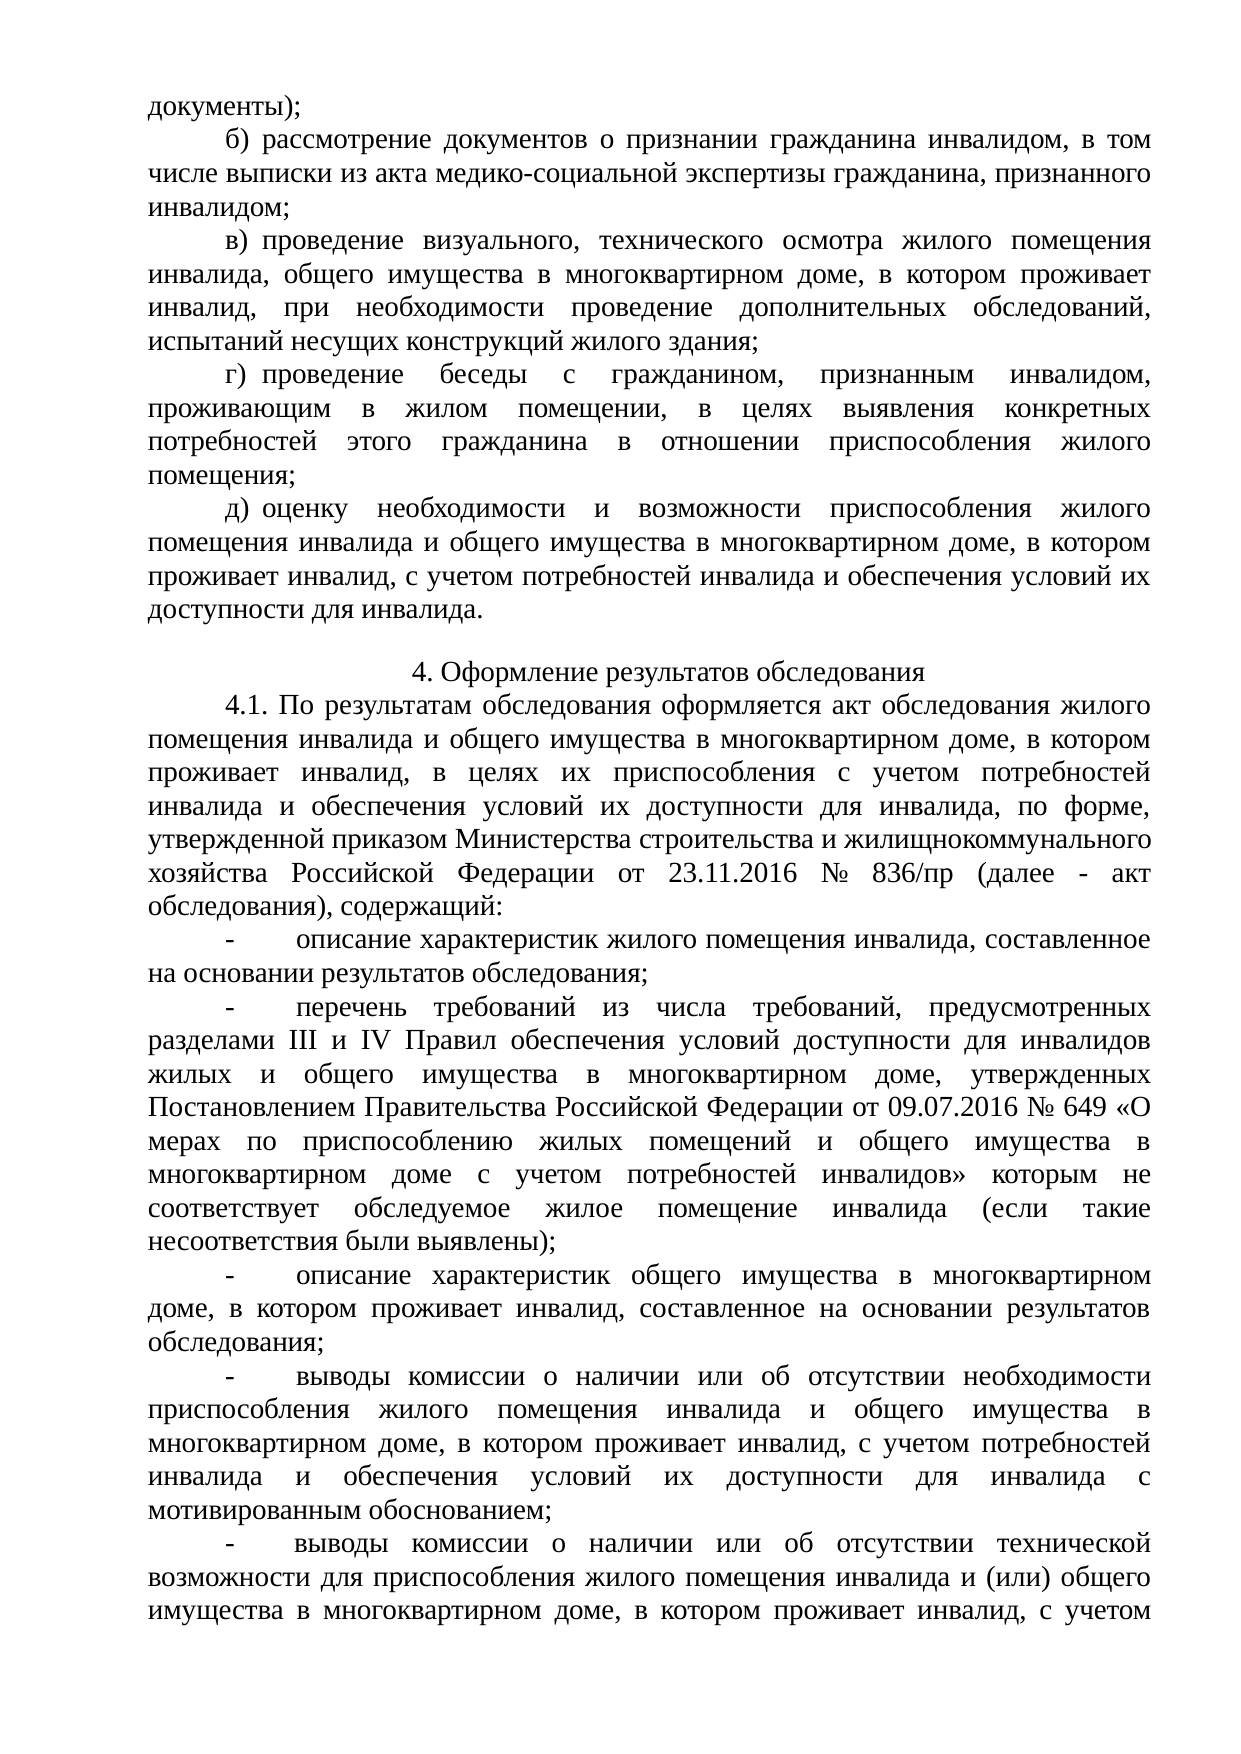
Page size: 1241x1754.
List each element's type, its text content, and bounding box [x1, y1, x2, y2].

text 4. Оформление результатов обследования [185, 654, 1152, 687]
list выводы комиссии о наличии или об отсутствии необходимости приспособления жилого помещения инвалида и общего имущества в многоквартирном доме, в котором проживает инвалид, с учетом потребностей инвалида и обеспечения условий их доступности для инвалида с мотивированным обоснованием; [148, 1358, 1152, 1526]
text д) оценку необходимости и возможности приспособления жилого помещения инвалида и общего имущества в многоквартирном доме, в котором проживает инвалид, с учетом потребностей инвалида и обеспечения условий их доступности для инвалида. [148, 491, 1152, 625]
list перечень требований из числа требований, предусмотренных разделами III и IV Правил обеспечения условий доступности для инвалидов жилых и общего имущества в многоквартирном доме, утвержденных Постановлением Правительства Российской Федерации от 09.07.2016 № 649 «О мерах по приспособлению жилых помещений и общего имущества в многоквартирном доме с учетом потребностей инвалидов» которым не соответствует обследуемое жилое помещение инвалида (если такие несоответствия были выявлены); [148, 989, 1152, 1257]
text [148, 89, 1152, 122]
text в) проведение визуального, технического осмотра жилого помещения инвалида, общего имущества в многоквартирном доме, в котором проживает инвалид, при необходимости проведение дополнительных обследований, испытаний несущих конструкций жилого здания; [148, 223, 1152, 357]
text г) проведение беседы с гражданином, признанным инвалидом, проживающим в жилом помещении, в целях выявления конкретных потребностей этого гражданина в отношении приспособления жилого помещения; [148, 357, 1152, 491]
list описание характеристик жилого помещения инвалида, составленное на основании результатов обследования; [148, 922, 1152, 989]
text б) рассмотрение документов о признании гражданина инвалидом, в том числе выписки из акта медико-социальной экспертизы гражданина, признанного инвалидом; [148, 122, 1152, 223]
list описание характеристик общего имущества в многоквартирном доме, в котором проживает инвалид, составленное на основании результатов обследования; [148, 1257, 1152, 1358]
text 4.1. По результатам обследования оформляется акт обследования жилого помещения инвалида и общего имущества в многоквартирном доме, в котором проживает инвалид, в целях их приспособления с учетом потребностей инвалида и обеспечения условий их доступности для инвалида, по форме, утвержденной приказом Министерства строительства и жилищнокоммунального хозяйства Российской Федерации от 23.11.2016 № 836/пр (далее - акт обследования), содержащий: [148, 687, 1152, 922]
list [148, 1526, 1152, 1626]
